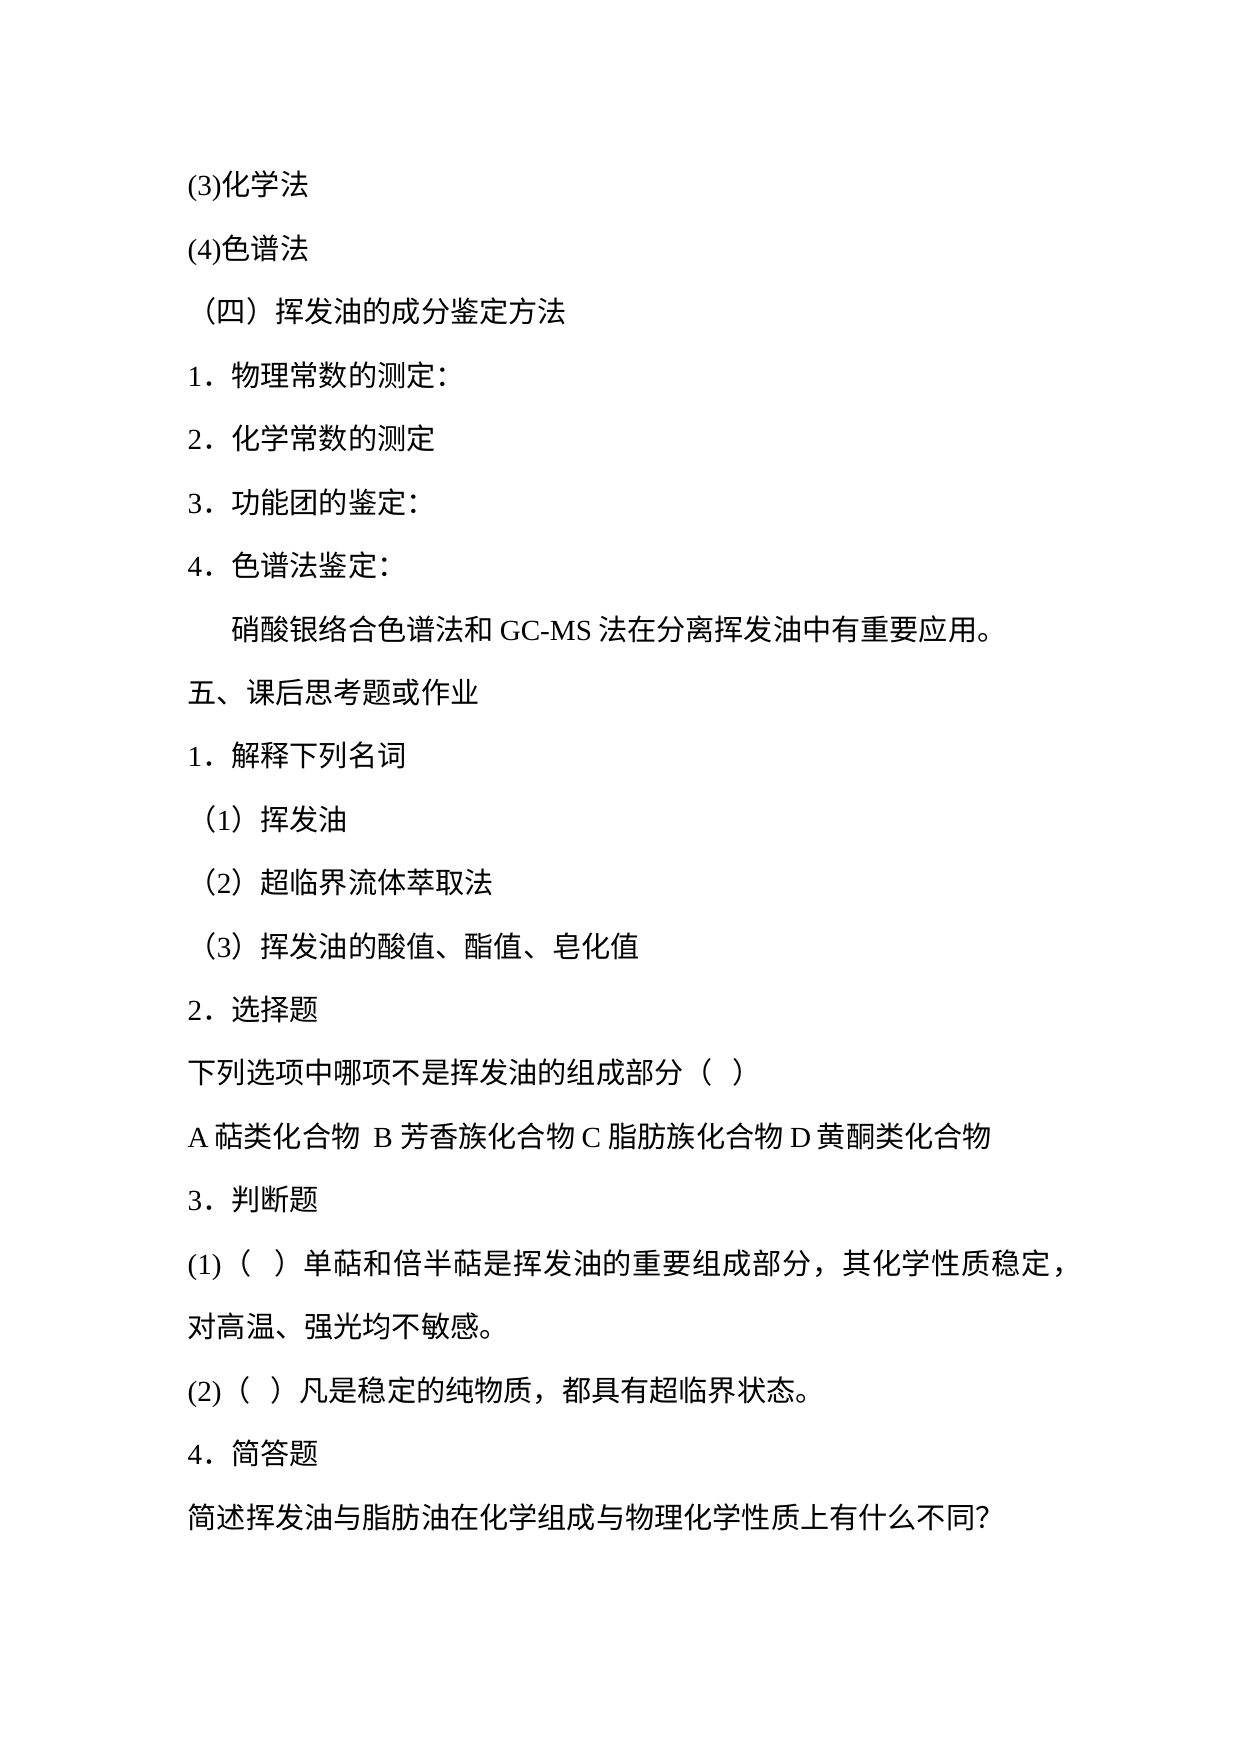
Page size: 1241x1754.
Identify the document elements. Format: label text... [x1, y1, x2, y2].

text 2．选择题 [187, 987, 1053, 1029]
text 4．简答题 [187, 1431, 1053, 1473]
text 1．物理常数的测定： [187, 352, 1053, 394]
text 下列选项中哪项不是挥发油的组成部分（ ） [187, 1050, 1053, 1092]
text 2．化学常数的测定 [187, 416, 1053, 458]
text 4．色谱法鉴定： [187, 543, 1053, 585]
text 3．判断题 [187, 1177, 1053, 1219]
text 五、课后思考题或作业 [187, 669, 1053, 712]
text 1．解释下列名词 [187, 733, 1053, 775]
text A 萜类化合物 B 芳香族化合物 C 脂肪族化合物 D黄酮类化合物 [187, 1113, 1053, 1156]
text 3．功能团的鉴定： [187, 479, 1053, 521]
text 简述挥发油与脂肪油在化学组成与物理化学性质上有什么不同？ [187, 1494, 1053, 1536]
text 硝酸银络合色谱法和GC-MS法在分离挥发油中有重要应用。 [187, 606, 1053, 648]
text （1）挥发油 [187, 796, 1053, 839]
text （2）超临界流体萃取法 [187, 860, 1053, 902]
text (4)色谱法 [187, 225, 1053, 268]
text （四）挥发油的成分鉴定方法 [187, 289, 1053, 331]
text (3)化学法 [187, 162, 1053, 204]
text （3）挥发油的酸值、酯值、皂化值 [187, 923, 1053, 966]
text (1)（ ）单萜和倍半萜是挥发油的重要组成部分，其化学性质稳定，对高温、强光均不敏感。 [187, 1240, 1053, 1346]
text (2)（ ）凡是稳定的纯物质，都具有超临界状态。 [187, 1367, 1053, 1409]
